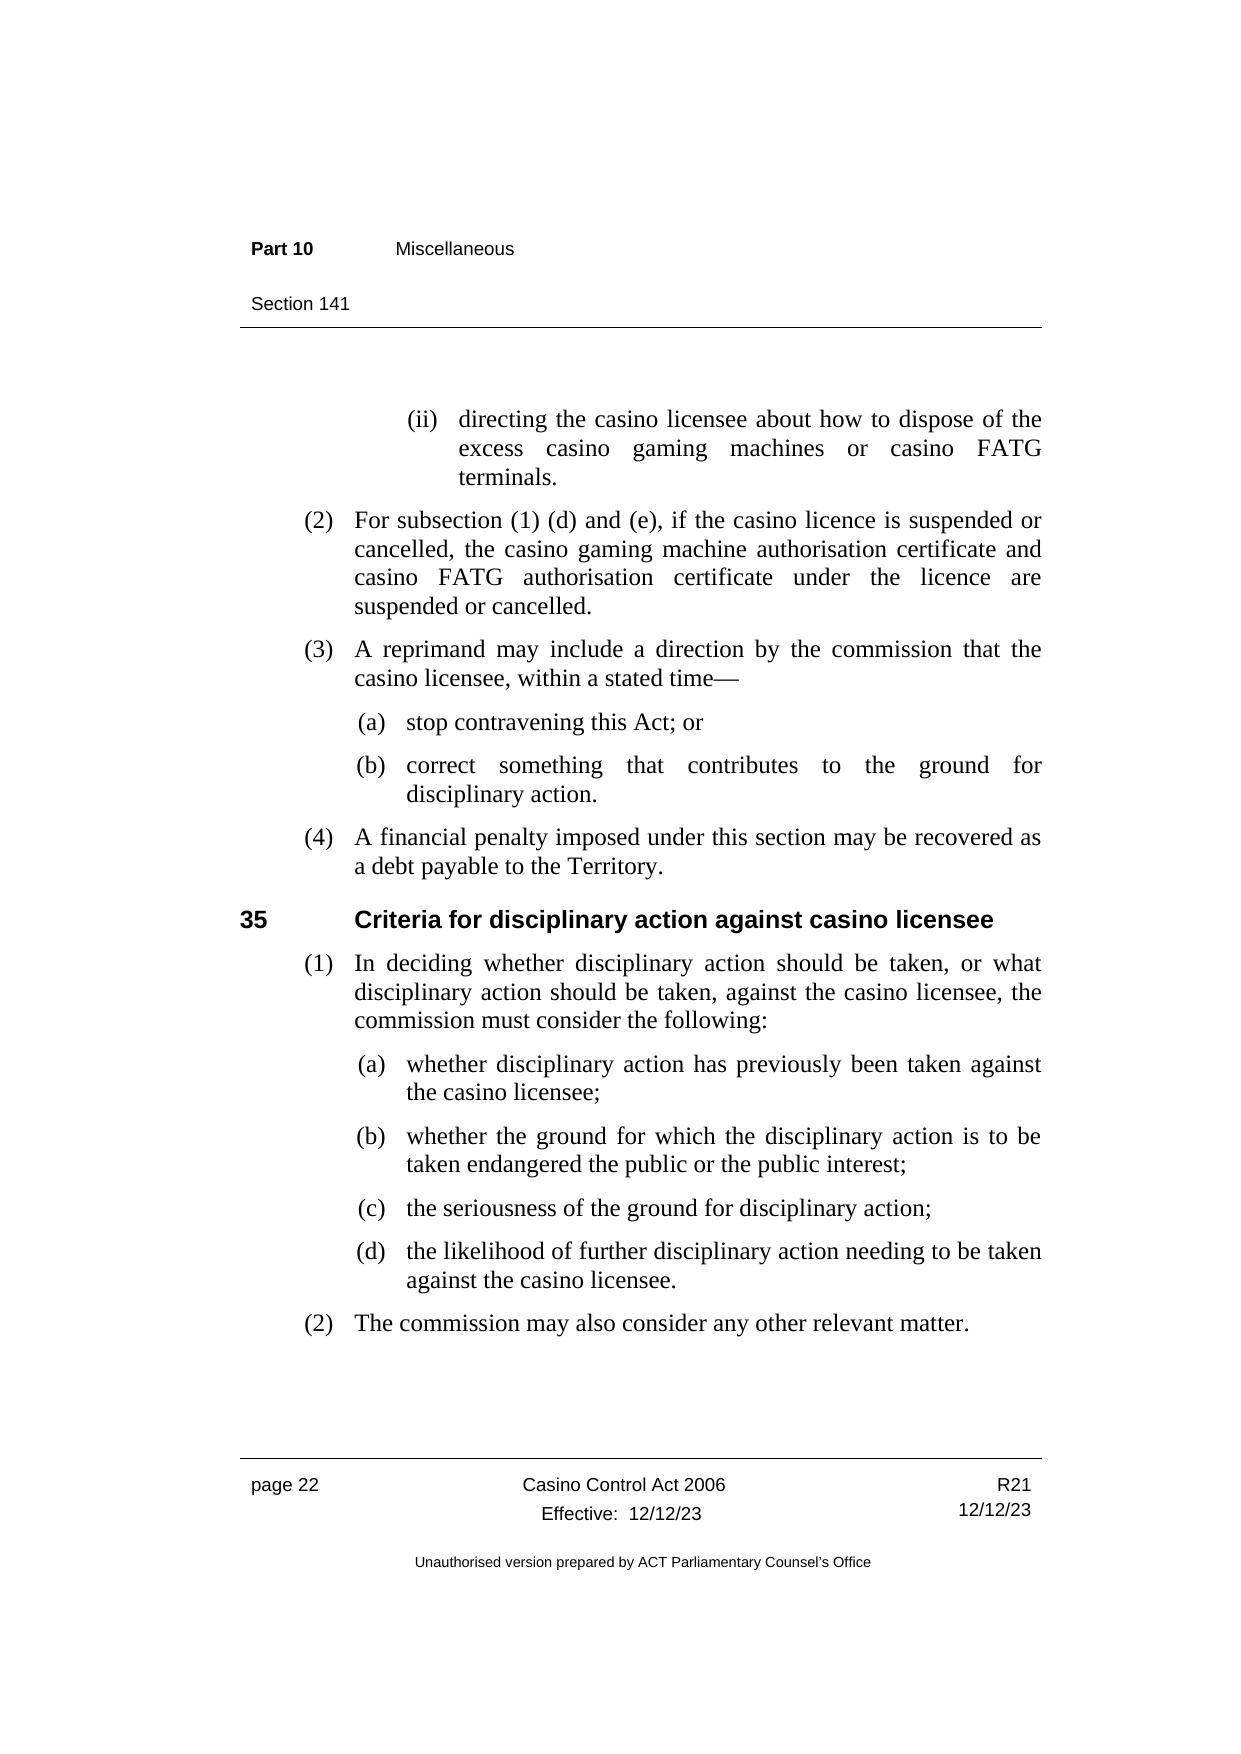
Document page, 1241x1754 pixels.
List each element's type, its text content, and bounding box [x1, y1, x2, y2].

text (1) In deciding whether disciplinary action should be taken, or what disciplinary action should be taken, against the casino licensee, the commission must consider the following: [239, 948, 1042, 1034]
text (d) the likelihood of further disciplinary action needing to be taken against the casino licensee. [239, 1236, 1042, 1294]
text (2) The commission may also consider any other relevant matter. [239, 1308, 1042, 1337]
text (3) A reprimand may include a direction by the commission that the casino licensee, within a stated time— [239, 634, 1042, 692]
text (ii) directing the casino licensee about how to dispose of the excess casino gaming machines or casino FATG terminals. [239, 404, 1042, 490]
text (b) whether the ground for which the disciplinary action is to be taken endangered the public or the public interest; [239, 1121, 1042, 1178]
text (4) A financial penalty imposed under this section may be recovered as a debt payable to the Territory. [239, 822, 1042, 879]
text (a) stop contravening this Act; or [239, 707, 1042, 735]
text (2) For subsection (1) (d) and (e), if the casino licence is suspended or cancelled, the casino gaming machine authorisation certificate and casino FATG authorisation certificate under the licence are suspended or cancelled. [239, 505, 1042, 620]
text 35 Criteria for disciplinary action against casino licensee [239, 904, 1042, 933]
text (c) the seriousness of the ground for disciplinary action; [239, 1193, 1042, 1222]
text (b) correct something that contributes to the ground for disciplinary action. [239, 750, 1042, 807]
text (a) whether disciplinary action has previously been taken against the casino licensee; [239, 1049, 1042, 1106]
